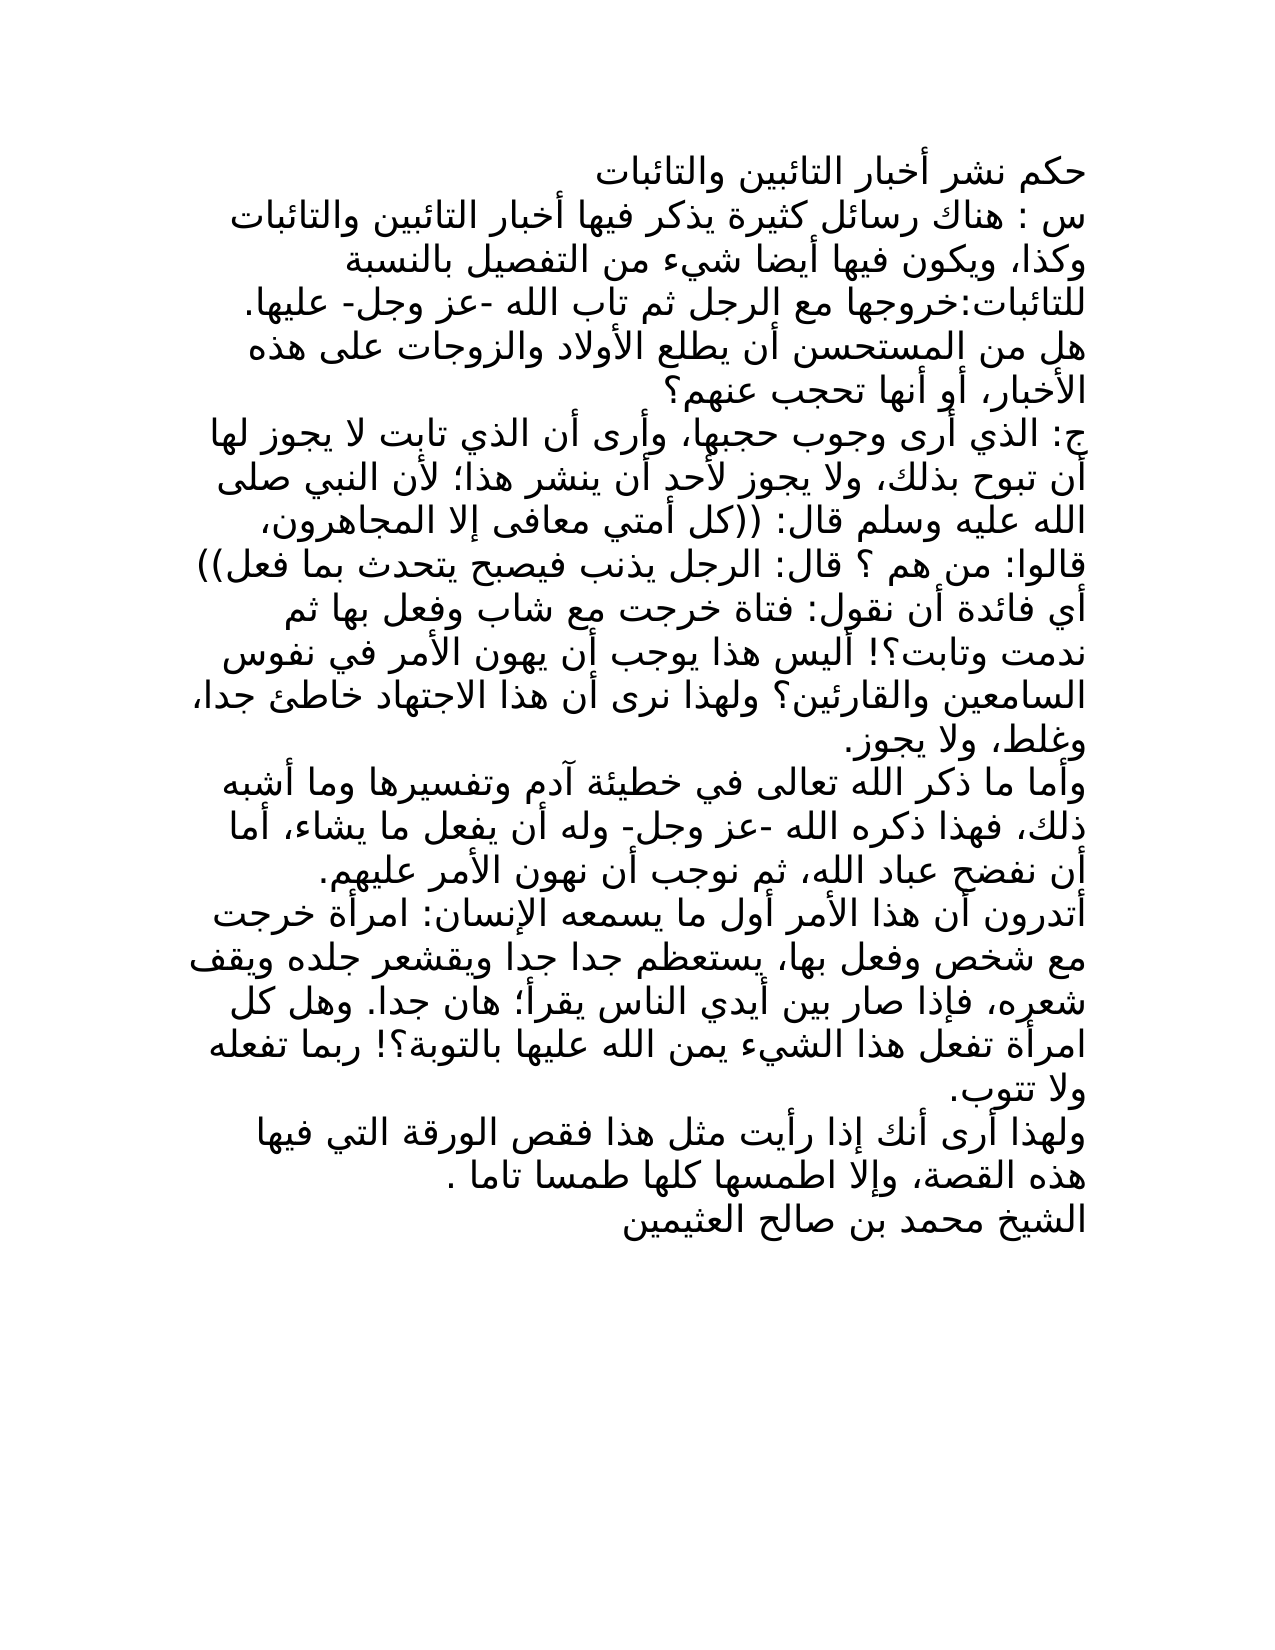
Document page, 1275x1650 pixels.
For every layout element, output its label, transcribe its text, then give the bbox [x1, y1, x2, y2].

text ولهذا أرى أنك إذا رأيت مثل هذا فقص الورقة التي فيها هذه القصة، وإلا اطمسها كلها طمسا تاما . [187, 1110, 1087, 1197]
text حكم نشر أخبار التائبين والتائبات [187, 150, 1087, 194]
text وأما ما ذكر الله تعالى في خطيئة آدم وتفسيرها وما أشبه ذلك، فهذا ذكره الله -عز وجل- وله أن يفعل ما يشاء، أما أن نفضح عباد الله، ثم نوجب أن نهون الأمر عليهم. [187, 761, 1087, 892]
text أتدرون أن هذا الأمر أول ما يسمعه الإنسان: امرأة خرجت مع شخص وفعل بها، يستعظم جدا جدا ويقشعر جلده ويقف شعره، فإذا صار بين أيدي الناس يقرأ؛ هان جدا. وهل كل امرأة تفعل هذا الشيء يمن الله عليها بالتوبة؟! ربما تفعله ولا تتوب. [187, 892, 1087, 1110]
text س : هناك رسائل كثيرة يذكر فيها أخبار التائبين والتائبات وكذا، ويكون فيها أيضا شيء من التفصيل بالنسبة للتائبات:خروجها مع الرجل ثم تاب الله -عز وجل- عليها. هل من المستحسن أن يطلع الأولاد والزوجات على هذه الأخبار، أو أنها تحجب عنهم؟ [187, 194, 1087, 412]
text الشيخ محمد بن صالح العثيمين [187, 1197, 1087, 1241]
text أي فائدة أن نقول: فتاة خرجت مع شاب وفعل بها ثم ندمت وتابت؟! أليس هذا يوجب أن يهون الأمر في نفوس السامعين والقارئين؟ ولهذا نرى أن هذا الاجتهاد خاطئ جدا، وغلط، ولا يجوز. [187, 586, 1087, 761]
text ج: الذي أرى وجوب حجبها، وأرى أن الذي تابت لا يجوز لها أن تبوح بذلك، ولا يجوز لأحد أن ينشر هذا؛ لأن النبي صلى الله عليه وسلم قال: ((كل أمتي معافى إلا المجاهرون، قالوا: من هم ؟ قال: الرجل يذنب فيصبح يتحدث بما فعل)) [187, 412, 1087, 586]
